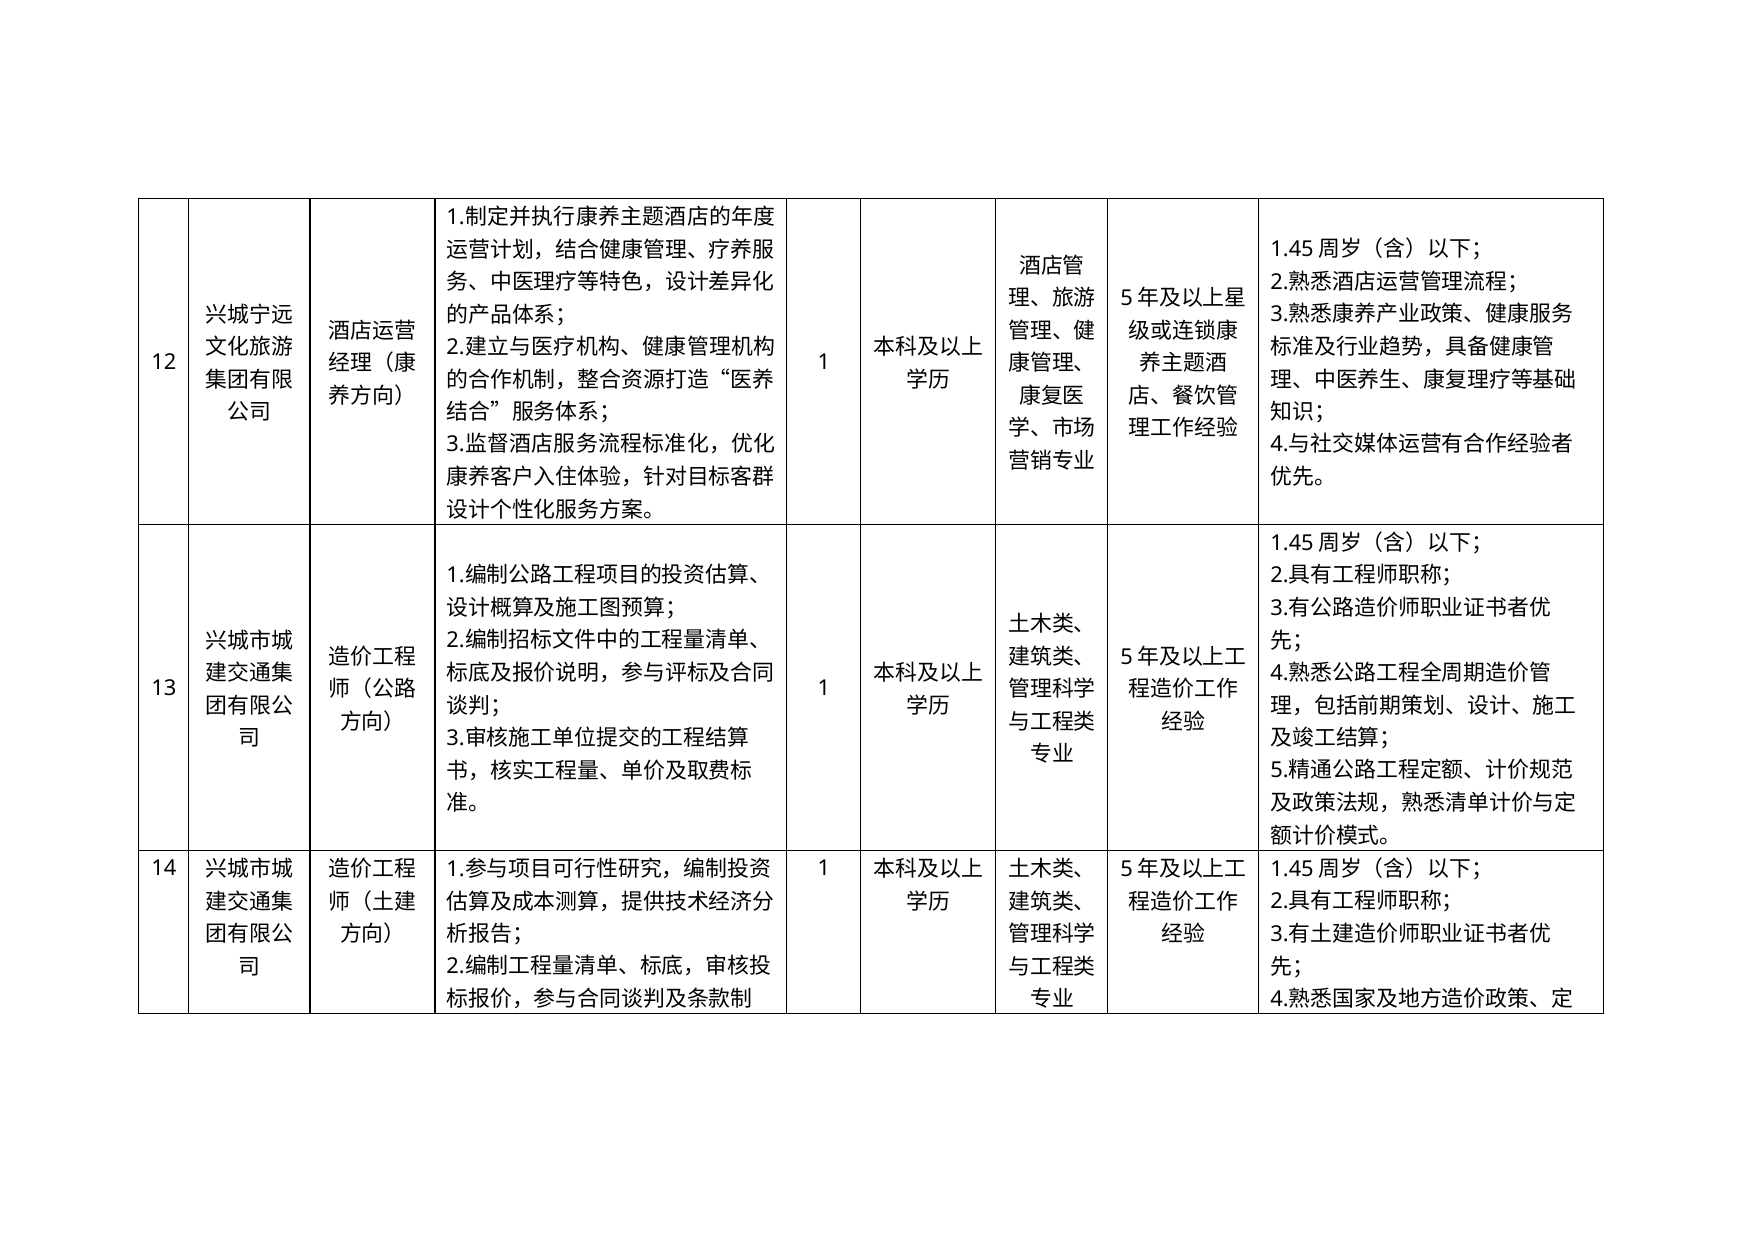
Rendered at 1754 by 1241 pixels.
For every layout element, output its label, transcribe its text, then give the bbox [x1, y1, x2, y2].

table_cell 造价工程师（土建方向） [311, 851, 434, 1013]
table_cell 13 [139, 525, 188, 850]
table_cell 5年及以上工程造价工作经验 [1108, 525, 1258, 850]
table_cell 1.制定并执行康养主题酒店的年度运营计划，结合健康管理、疗养服务、中医理疗等特色，设计差异化的产品体系； 2.建立与医疗机构、健康管理机构的合作机制，整合资源打造“医养结合”服务体系； 3.监督酒店服务流程标准化，优化康养客户入住体验，针对目标客群设计个性化服务方案。 [436, 199, 786, 524]
table_cell 5年及以上工程造价工作经验 [1108, 851, 1258, 1013]
table_cell 1.45周岁（含）以下； 2.熟悉酒店运营管理流程； 3.熟悉康养产业政策、健康服务标准及行业趋势，具备健康管理、中医养生、康复理疗等基础知识； 4.与社交媒体运营有合作经验者优先。 [1259, 199, 1603, 524]
table_cell 土木类、建筑类、管理科学与工程类专业 [996, 851, 1107, 1013]
table_cell 1 [787, 525, 860, 850]
table_cell 酒店管理、旅游管理、健康管理、康复医学、市场营销专业 [996, 199, 1107, 524]
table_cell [436, 851, 786, 1013]
table_cell 1.编制公路工程项目的投资估算、设计概算及施工图预算； 2.编制招标文件中的工程量清单、标底及报价说明，参与评标及合同谈判； 3.审核施工单位提交的工程结算书，核实工程量、单价及取费标准。 [436, 525, 786, 850]
table_cell 兴城宁远文化旅游集团有限公司 [189, 199, 309, 524]
table_cell 12 [139, 199, 188, 524]
table_cell 酒店运营经理（康养方向） [311, 199, 434, 524]
table_cell 兴城市城建交通集团有限公司 [189, 525, 309, 850]
table_cell 1.45周岁（含）以下； 2.具有工程师职称； 3.有公路造价师职业证书者优先； 4.熟悉公路工程全周期造价管理，包括前期策划、设计、施工及竣工结算； 5.精通公路工程定额、计价规范及政策法规，熟悉清单计价与定额计价模式。 [1259, 525, 1603, 850]
table_cell 1 [787, 851, 860, 1013]
table_cell 14 [139, 851, 188, 1013]
table_cell 5年及以上星级或连锁康养主题酒店、餐饮管理工作经验 [1108, 199, 1258, 524]
table_cell 本科及以上学历 [861, 851, 995, 1013]
table_cell 1 [787, 199, 860, 524]
table_cell 兴城市城建交通集团有限公司 [189, 851, 309, 1013]
table_cell 造价工程师（公路方向） [311, 525, 434, 850]
table_cell 本科及以上学历 [861, 199, 995, 524]
table_cell 土木类、建筑类、管理科学与工程类专业 [996, 525, 1107, 850]
table_cell 本科及以上学历 [861, 525, 995, 850]
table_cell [1259, 851, 1603, 1013]
